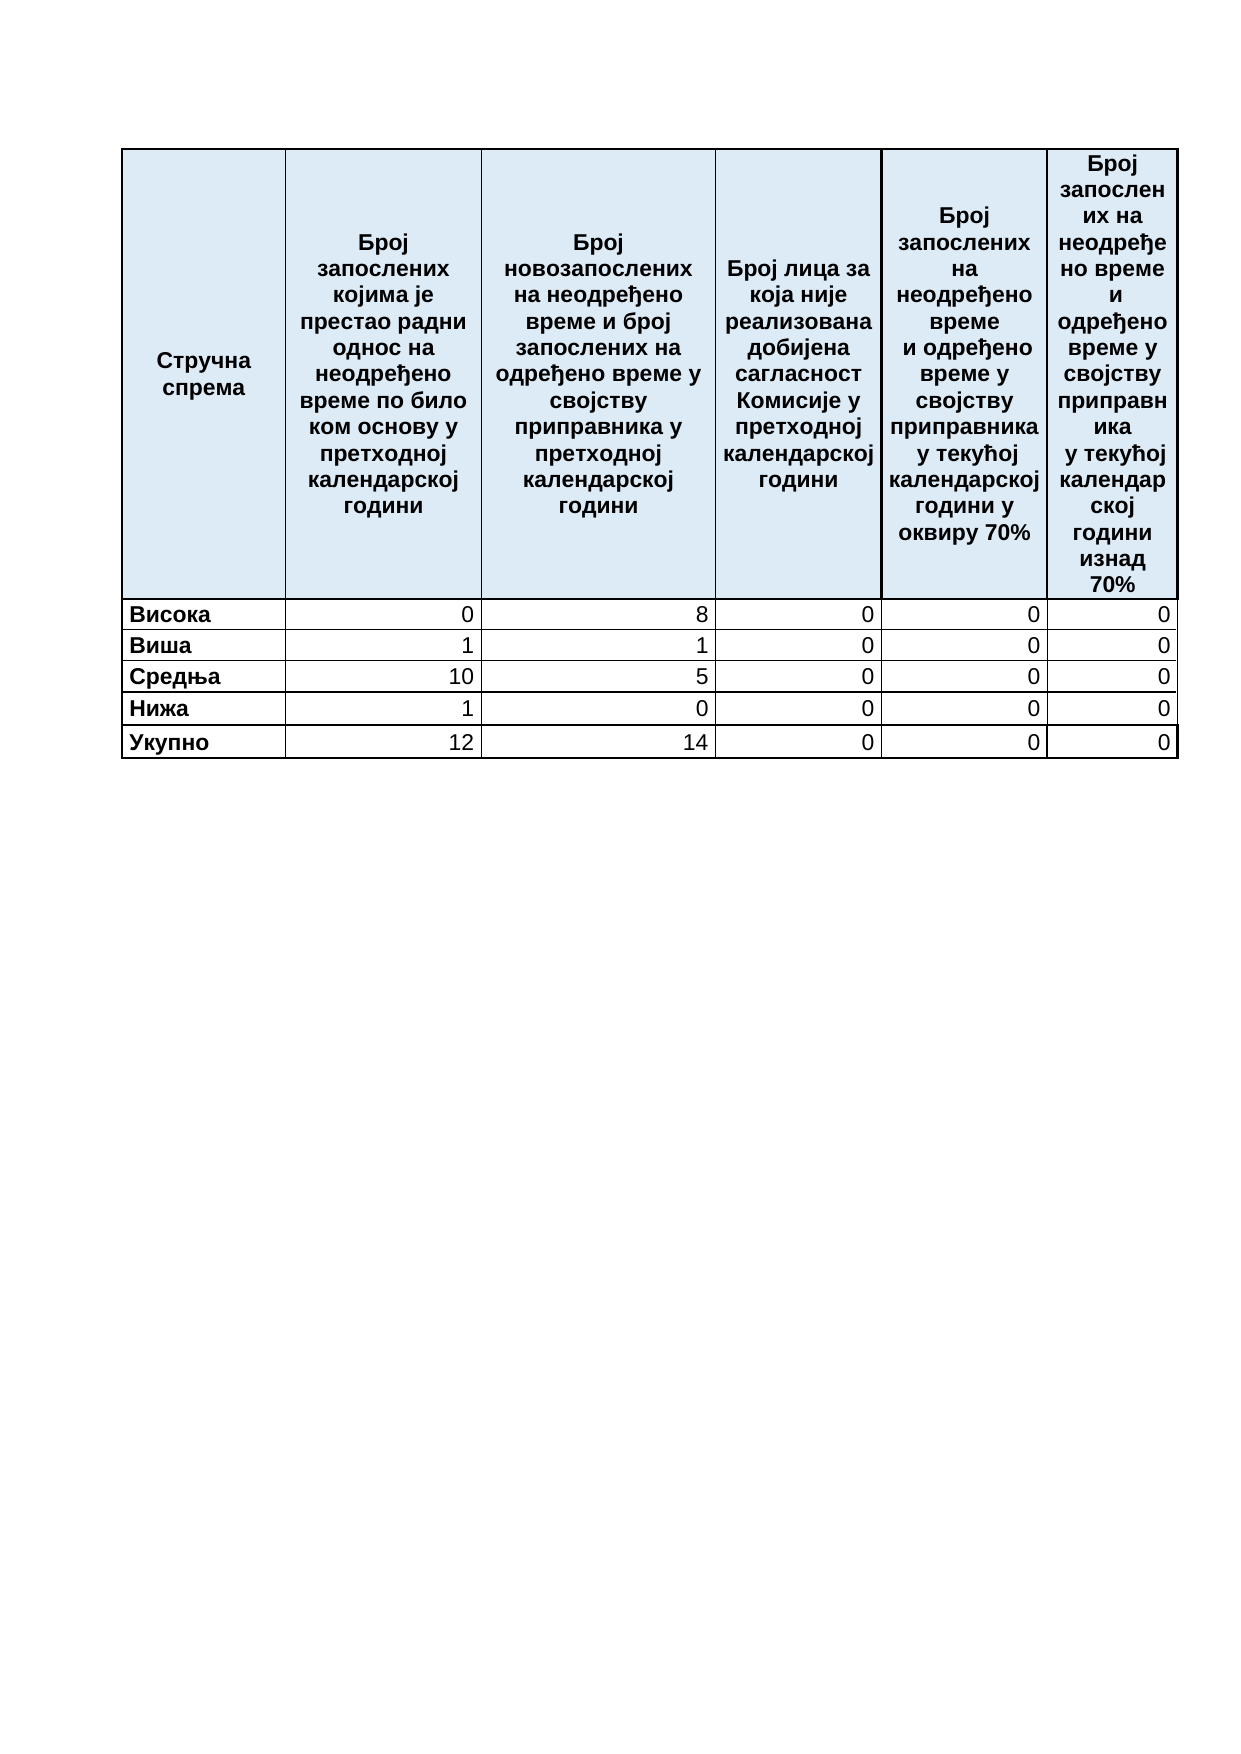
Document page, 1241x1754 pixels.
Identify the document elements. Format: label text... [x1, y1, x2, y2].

table_cell 0 [882, 661, 1047, 691]
table_header Број новозапослених на неодређено време и број запослених на одређено време у својству приправника у претходној календарској години [482, 150, 715, 598]
table_cell 12 [286, 726, 481, 757]
table_cell 1 [286, 630, 481, 660]
table_cell 0 [716, 693, 881, 724]
table_cell 0 [1048, 660, 1177, 691]
table_cell 0 [286, 600, 481, 629]
table_cell 0 [482, 693, 715, 724]
table_cell 0 [1048, 600, 1177, 629]
table_cell 1 [286, 693, 481, 724]
table_cell 0 [1048, 629, 1177, 660]
table_cell 10 [286, 661, 481, 691]
table_cell 0 [882, 600, 1047, 629]
table_cell Средња [123, 661, 285, 691]
table_cell 0 [1048, 691, 1177, 724]
table_cell 0 [716, 630, 881, 660]
table_cell Виша [123, 630, 285, 660]
table_cell Укупно [123, 726, 285, 757]
table_header Број запослених којима је престао радни однос на неодређено време по било ком основу у претходној календарској години [286, 150, 481, 598]
table_cell 5 [482, 661, 715, 691]
table_header Број лица за која није реализована добијена сагласност Комисије у претходној календарској години [716, 150, 880, 598]
table_cell Висока [123, 600, 285, 629]
table_cell 1 [482, 630, 715, 660]
table_cell 0 [882, 726, 1046, 757]
table_cell 0 [882, 693, 1047, 724]
table_cell 8 [482, 600, 715, 629]
table_cell 0 [716, 726, 881, 757]
table_header Број запослених на неодређено време и одређено време у својству приправника у текућој календарској години у оквиру 70% [883, 150, 1046, 598]
table_header Стручна спрема [123, 150, 285, 598]
table_cell 0 [716, 661, 881, 691]
table_cell 0 [716, 600, 881, 629]
table_cell 14 [482, 726, 715, 757]
table_cell 0 [882, 630, 1047, 660]
table_cell Нижа [123, 693, 285, 724]
table_header Број запослених на неодређено време и одређено време у својству приправника у текућој календарској години изнад 70% [1048, 150, 1176, 598]
table_cell 0 [1048, 726, 1176, 757]
